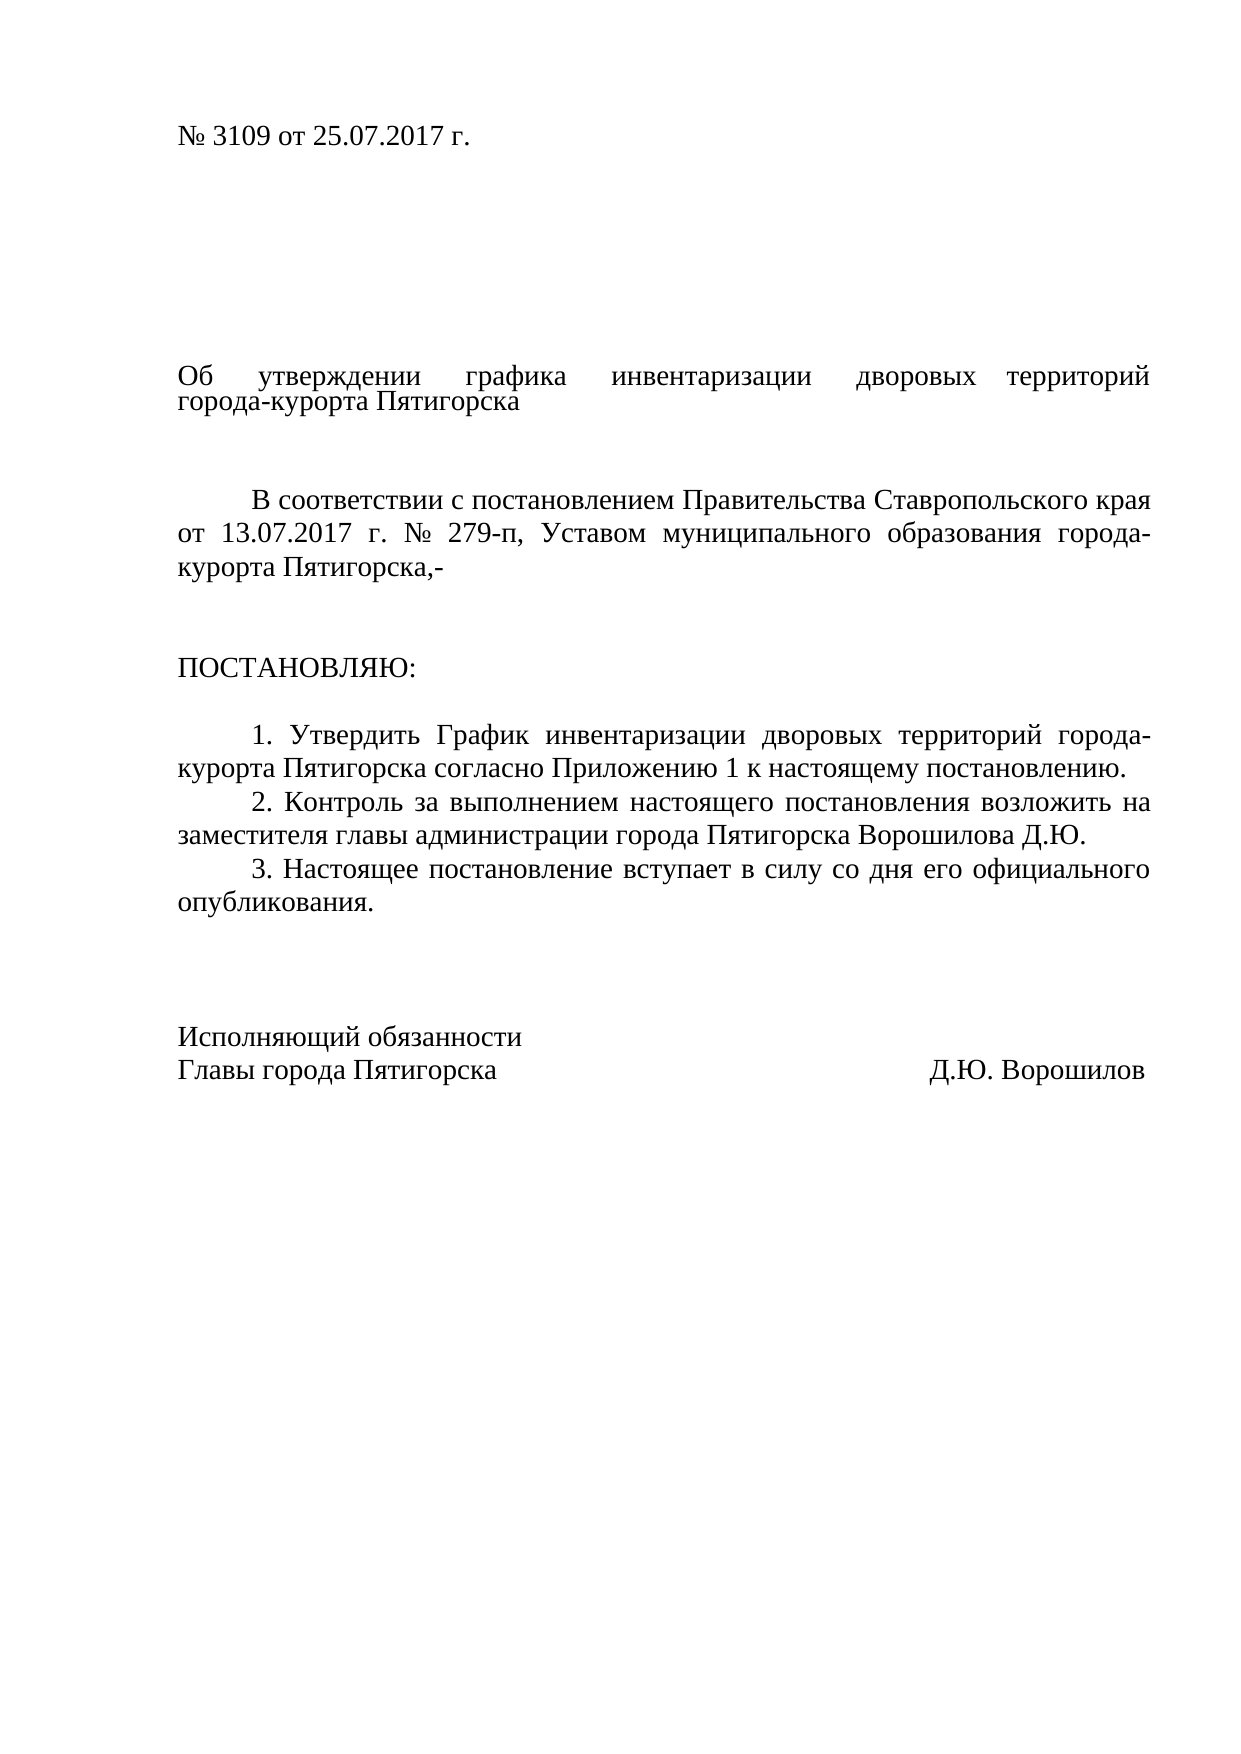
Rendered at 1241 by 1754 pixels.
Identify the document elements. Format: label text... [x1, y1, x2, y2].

text Главы города Пятигорска Д.Ю. Ворошилов [177, 1052, 1152, 1086]
text Об утверждении графика инвентаризации дворовых территорий города-курорта Пятигорска [177, 365, 1152, 415]
text Исполняющий обязанности [177, 1019, 1152, 1052]
text ПОСТАНОВЛЯЮ: [177, 650, 1152, 683]
text № 3109 от 25.07.2017 г. [177, 118, 1152, 152]
text 1. Утвердить График инвентаризации дворовых территорий города-курорта Пятигорска согласно Приложению 1 к настоящему постановлению. [177, 717, 1152, 784]
text 2. Контроль за выполнением настоящего постановления возложить на заместителя главы администрации города Пятигорска Ворошилова Д.Ю. [177, 784, 1152, 851]
text 3. Настоящее постановление вступает в силу со дня его официального опубликования. [177, 851, 1152, 918]
text В соответствии с постановлением Правительства Ставропольского края от 13.07.2017 г. № 279-п, Уставом муниципального образования города-курорта Пятигорска,- [177, 482, 1152, 583]
